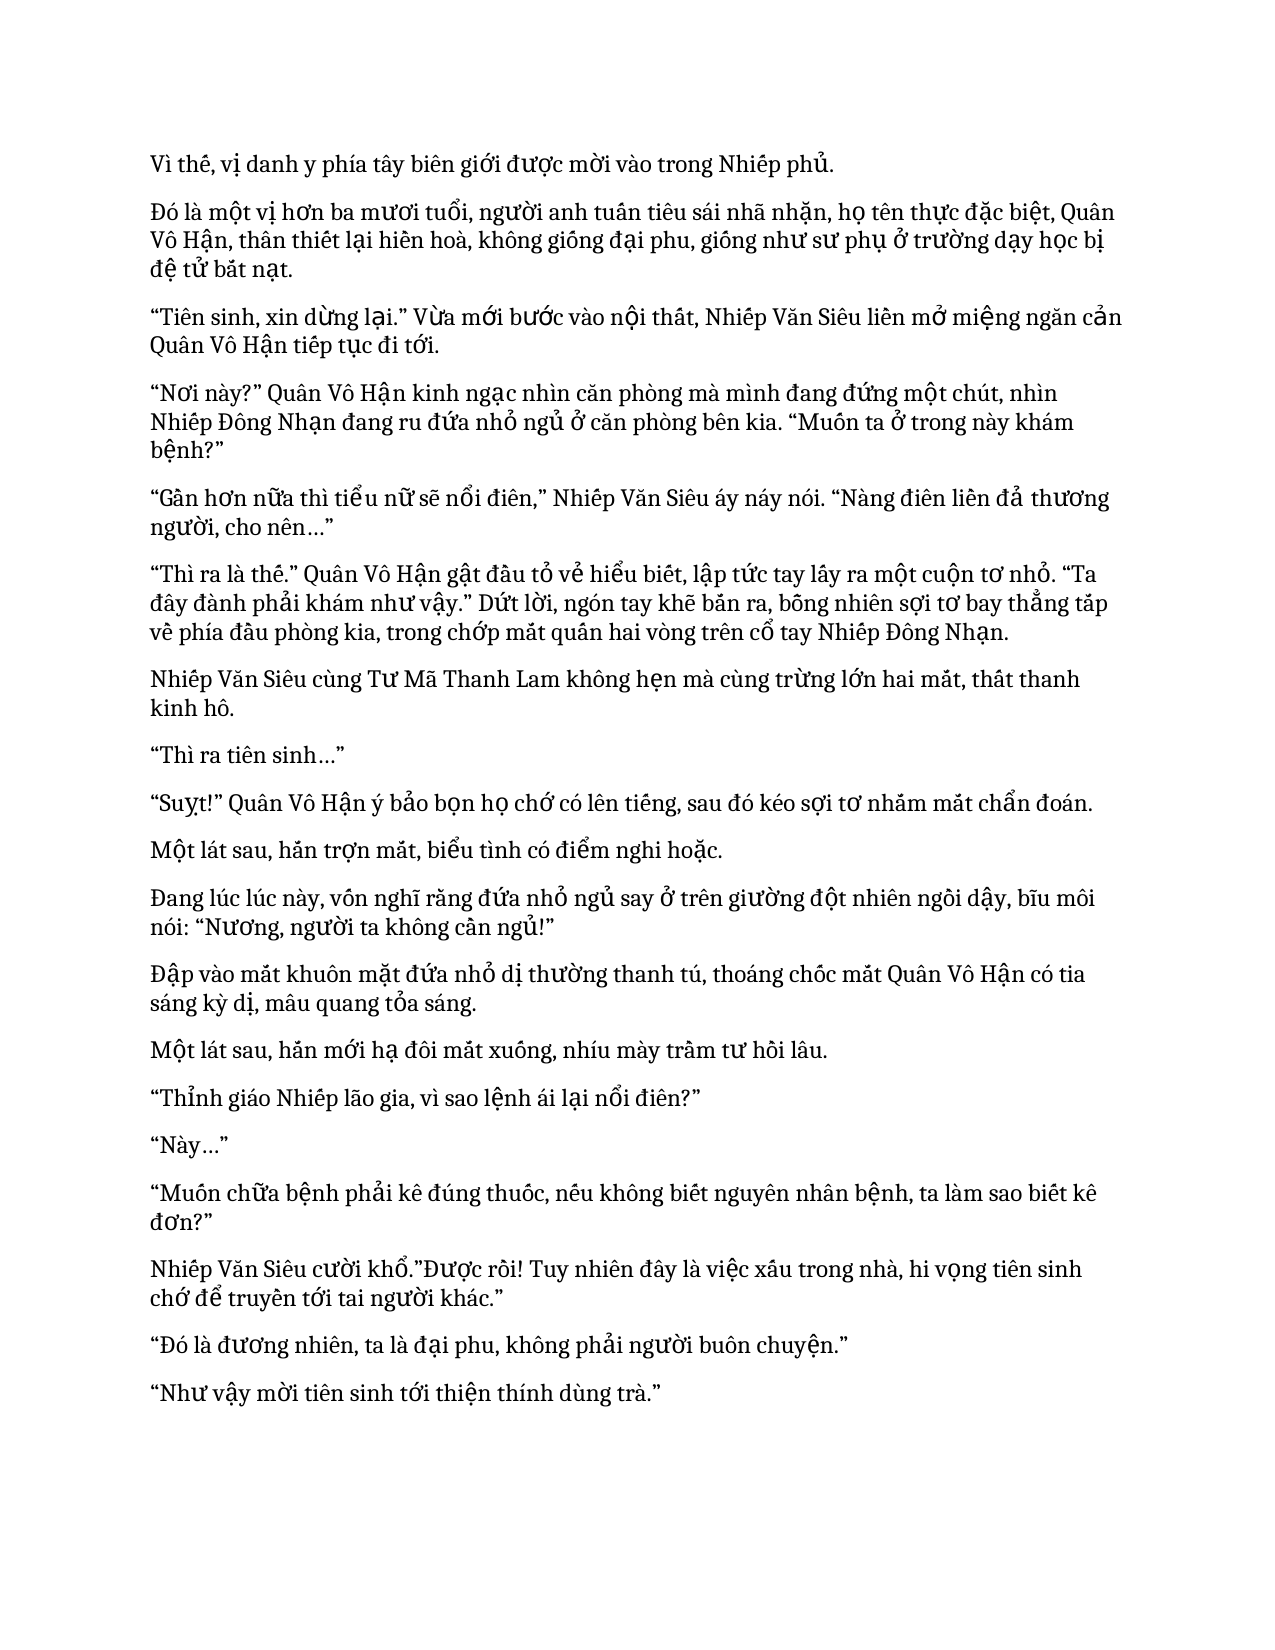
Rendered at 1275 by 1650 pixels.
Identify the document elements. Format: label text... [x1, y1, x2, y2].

text “Thỉnh giáo Nhiếp lão gia, vì sao lệnh ái lại nổi điên?” [150, 1084, 1125, 1112]
text “Tiên sinh, xin dừng lại.” Vừa mới bước vào nội thất, Nhiếp Văn Siêu liền mở miệng ngăn cản Quân Vô Hận tiếp tục đi tới. [150, 302, 1125, 360]
text Vì thế, vị danh y phía tây biên giới được mời vào trong Nhiếp phủ. [150, 150, 1125, 179]
text Đó là một vị hơn ba mươi tuổi, người anh tuấn tiêu sái nhã nhặn, họ tên thực đặc biệt, Quân Vô Hận, thân thiết lại hiền hoà, không giống đại phu, giống như sư phụ ở trường dạy học bị đệ tử bắt nạt. [150, 197, 1125, 284]
text “Thì ra là thế.” Quân Vô Hận gật đầu tỏ vẻ hiểu biết, lập tức tay lấy ra một cuộn tơ nhỏ. “Ta đây đành phải khám như vậy.” Dứt lời, ngón tay khẽ bắn ra, bỗng nhiên sợi tơ bay thẳng tắp về phía đầu phòng kia, trong chớp mắt quấn hai vòng trên cổ tay Nhiếp Đông Nhạn. [150, 560, 1125, 646]
text Một lát sau, hắn trợn mắt, biểu tình có điểm nghi hoặc. [150, 836, 1125, 865]
text “Nơi này?” Quân Vô Hận kinh ngạc nhìn căn phòng mà mình đang đứng một chút, nhìn Nhiếp Đông Nhạn đang ru đứa nhỏ ngủ ở căn phòng bên kia. “Muốn ta ở trong này khám bệnh?” [150, 379, 1125, 465]
text “Này…” [150, 1131, 1125, 1160]
text Đang lúc lúc này, vốn nghĩ rằng đứa nhỏ ngủ say ở trên giường đột nhiên ngồi dậy, bĩu môi nói: “Nương, người ta không cần ngủ!” [150, 884, 1125, 941]
text “Gần hơn nữa thì tiểu nữ sẽ nổi điên,” Nhiếp Văn Siêu áy náy nói. “Nàng điên liền đả thương người, cho nên…” [150, 484, 1125, 541]
text Nhiếp Văn Siêu cười khổ.”Được rồi! Tuy nhiên đây là việc xấu trong nhà, hi vọng tiên sinh chớ để truyền tới tai người khác.” [150, 1255, 1125, 1312]
text Một lát sau, hắn mới hạ đôi mắt xuống, nhíu mày trầm tư hồi lâu. [150, 1036, 1125, 1065]
text “Suỵt!” Quân Vô Hận ý bảo bọn họ chớ có lên tiếng, sau đó kéo sợi tơ nhắm mắt chẩn đoán. [150, 789, 1125, 817]
text “Thì ra tiên sinh…” [150, 741, 1125, 770]
text “Đó là đương nhiên, ta là đại phu, không phải người buôn chuyện.” [150, 1331, 1125, 1360]
text Đập vào mắt khuôn mặt đứa nhỏ dị thường thanh tú, thoáng chốc mắt Quân Vô Hận có tia sáng kỳ dị, mâu quang tỏa sáng. [150, 960, 1125, 1017]
text “Muốn chữa bệnh phải kê đúng thuốc, nếu không biết nguyên nhân bệnh, ta làm sao biết kê đơn?” [150, 1179, 1125, 1236]
text “Như vậy mời tiên sinh tới thiện thính dùng trà.” [150, 1379, 1125, 1407]
text Nhiếp Văn Siêu cùng Tư Mã Thanh Lam không hẹn mà cùng trừng lớn hai mắt, thất thanh kinh hô. [150, 665, 1125, 722]
